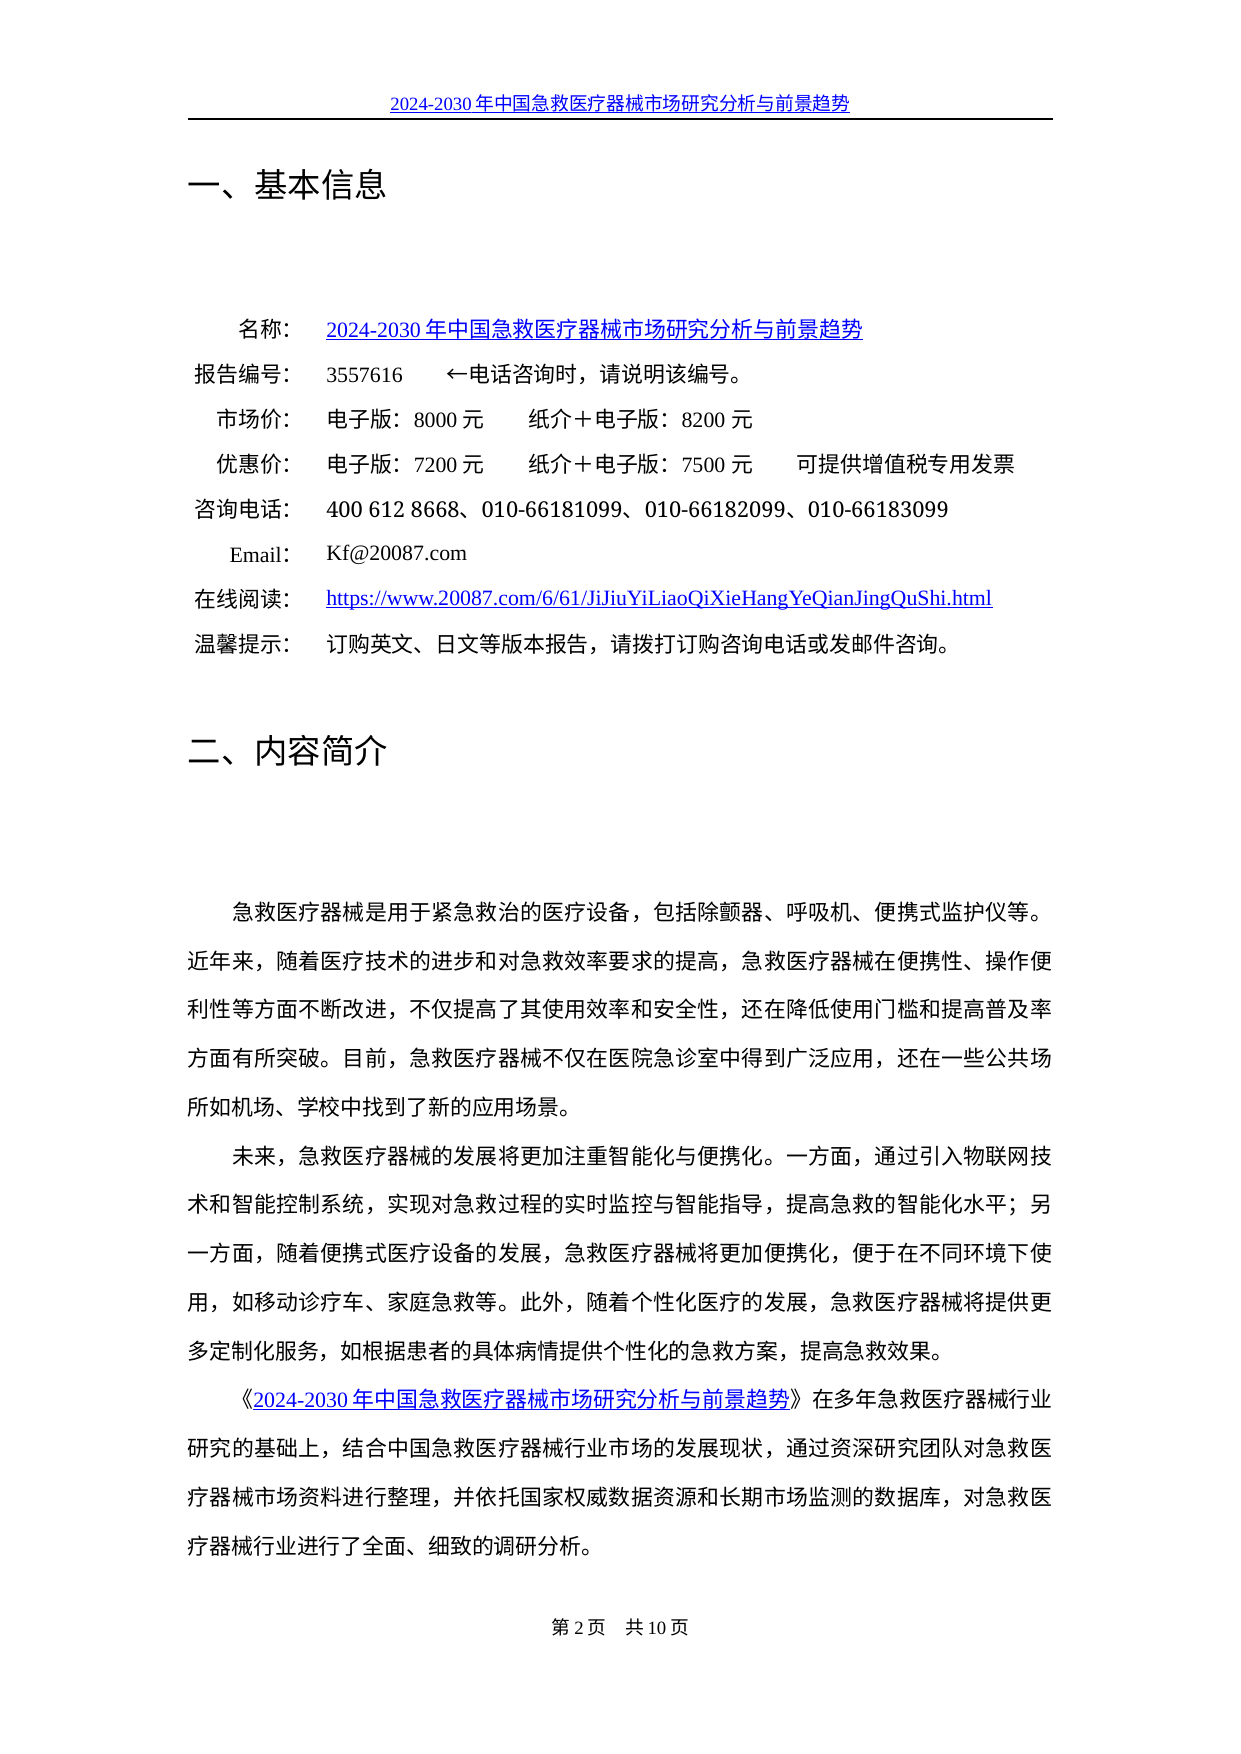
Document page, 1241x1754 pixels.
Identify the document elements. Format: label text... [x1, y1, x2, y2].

table_cell [315, 582, 1073, 627]
table_cell 电子版：7200 元 纸介＋电子版：7500 元 可提供增值税专用发票 [315, 447, 1073, 492]
table_cell 订购英文、日文等版本报告，请拨打订购咨询电话或发邮件咨询。 [315, 627, 1073, 672]
table_cell 市场价： [167, 402, 315, 447]
table_cell 3557616 ←电话咨询时，请说明该编号。 [315, 357, 1073, 402]
table_cell 咨询电话： [167, 492, 315, 537]
title 一、基本信息 [187, 150, 1053, 215]
table_cell Kf@20087.com [315, 537, 1073, 582]
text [187, 894, 1053, 1561]
table_cell 温馨提示： [167, 627, 315, 672]
table_cell 在线阅读： [167, 582, 315, 627]
table_cell 报告编号： [167, 357, 315, 402]
table_header 名称： [167, 312, 315, 357]
table_cell 400 612 8668、010-66181099、010-66182099、010-66183099 [315, 492, 1073, 537]
table_cell 电子版：8000 元 纸介＋电子版：8200 元 [315, 402, 1073, 447]
title 二、内容简介 [187, 717, 1053, 782]
table_cell Email： [167, 537, 315, 582]
table_cell 优惠价： [167, 447, 315, 492]
table_header 2024-2030年中国急救医疗器械市场研究分析与前景趋势 [315, 312, 1073, 357]
